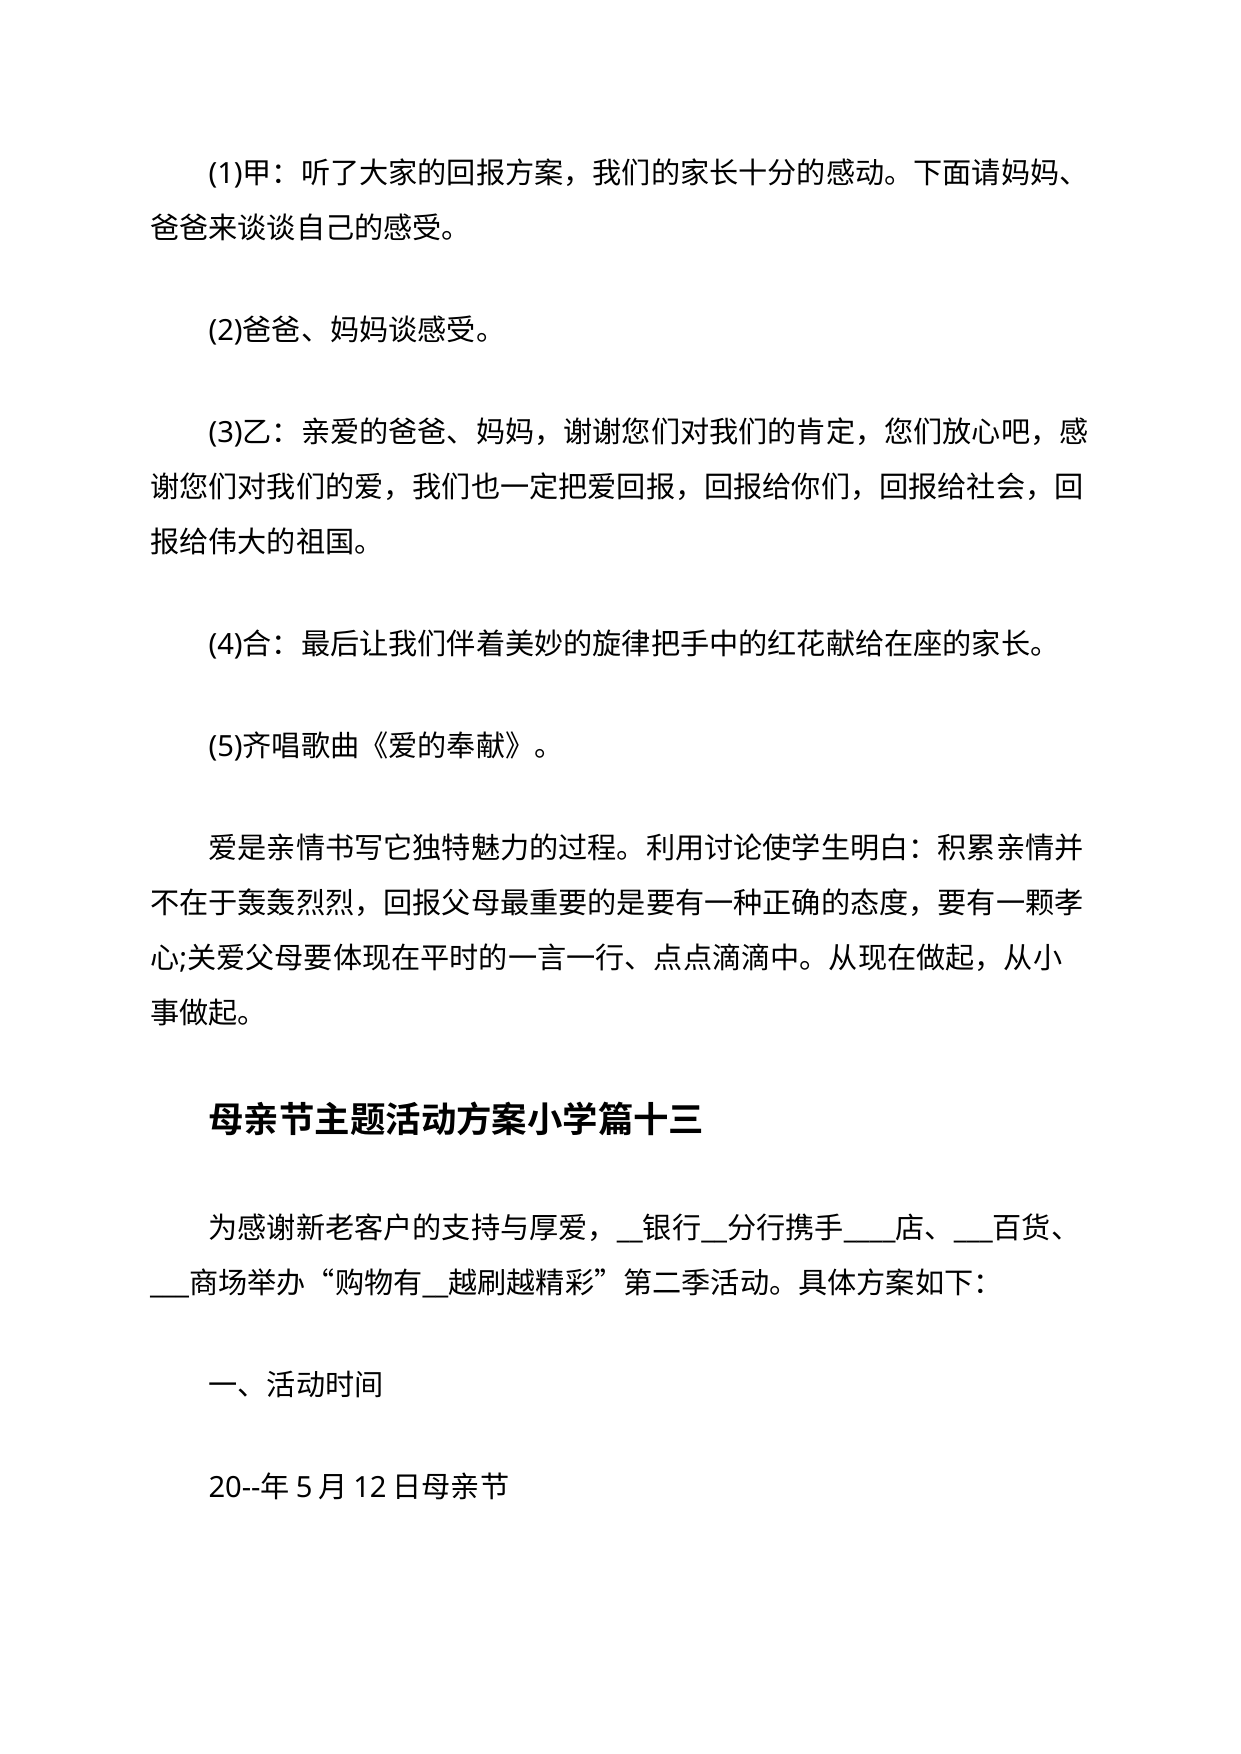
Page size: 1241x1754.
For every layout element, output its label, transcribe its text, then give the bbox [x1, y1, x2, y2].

text 一、活动时间 [150, 1361, 1090, 1404]
text (3)乙：亲爱的爸爸、妈妈，谢谢您们对我们的肯定，您们放心吧，感谢您们对我们的爱，我们也一定把爱回报，回报给你们，回报给社会，回报给伟大的祖国。 [150, 409, 1090, 561]
text 母亲节主题活动方案小学篇十三 [150, 1091, 1090, 1142]
text 为感谢新老客户的支持与厚爱，__银行__分行携手____店、___百货、___商场举办“购物有__越刷越精彩”第二季活动。具体方案如下： [150, 1204, 1090, 1302]
text (1)甲：听了大家的回报方案，我们的家长十分的感动。下面请妈妈、爸爸来谈谈自己的感受。 [150, 150, 1090, 247]
text (2)爸爸、妈妈谈感受。 [150, 307, 1090, 349]
text 20--年5月12日母亲节 [150, 1463, 1090, 1506]
text (5)齐唱歌曲《爱的奉献》。 [150, 722, 1090, 765]
text (4)合：最后让我们伴着美妙的旋律把手中的红花献给在座的家长。 [150, 620, 1090, 663]
text 爱是亲情书写它独特魅力的过程。利用讨论使学生明白：积累亲情并不在于轰轰烈烈，回报父母最重要的是要有一种正确的态度，要有一颗孝心;关爱父母要体现在平时的一言一行、点点滴滴中。从现在做起，从小事做起。 [150, 824, 1090, 1031]
